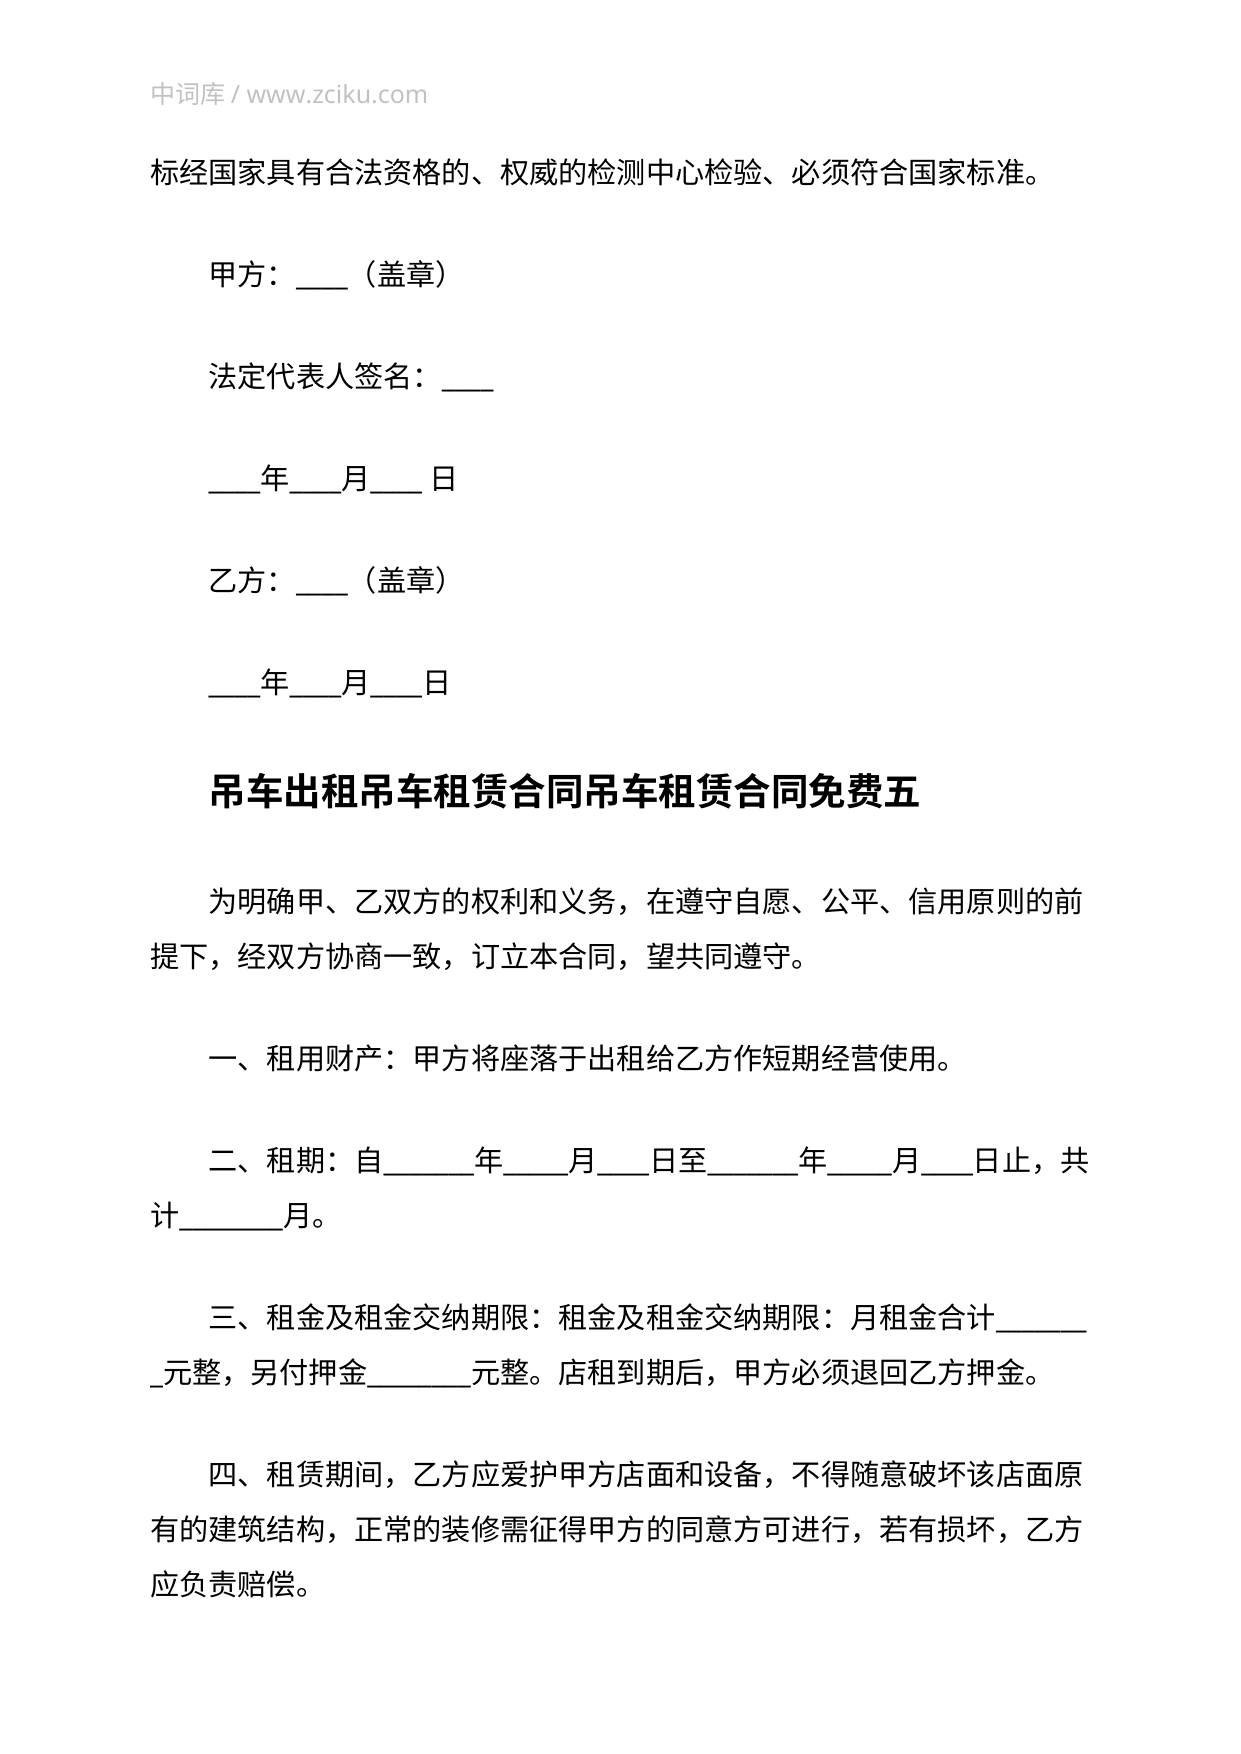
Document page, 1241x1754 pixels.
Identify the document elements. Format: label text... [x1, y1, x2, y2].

text 吊车出租吊车租赁合同吊车租赁合同免费五 [150, 762, 1090, 816]
text 二、租期：自_______年_____月____日至_______年_____月____日止，共计________月。 [150, 1137, 1090, 1235]
text 三、租金及租金交纳期限：租金及租金交纳期限：月租金合计________元整，另付押金________元整。店租到期后，甲方必须退回乙方押金。 [150, 1294, 1090, 1392]
text 乙方：____（盖章） [150, 558, 1090, 600]
text 甲方：____（盖章） [150, 252, 1090, 294]
text ____年____月____日 [150, 660, 1090, 702]
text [150, 150, 1090, 192]
text 四、租赁期间，乙方应爱护甲方店面和设备，不得随意破坏该店面原有的建筑结构，正常的装修需征得甲方的同意方可进行，若有损坏，乙方应负责赔偿。 [150, 1451, 1090, 1603]
text ____年____月____ 日 [150, 456, 1090, 498]
text 法定代表人签名：____ [150, 354, 1090, 396]
text 为明确甲、乙双方的权利和义务，在遵守自愿、公平、信用原则的前提下，经双方协商一致，订立本合同，望共同遵守。 [150, 879, 1090, 976]
text 一、租用财产：甲方将座落于出租给乙方作短期经营使用。 [150, 1036, 1090, 1078]
